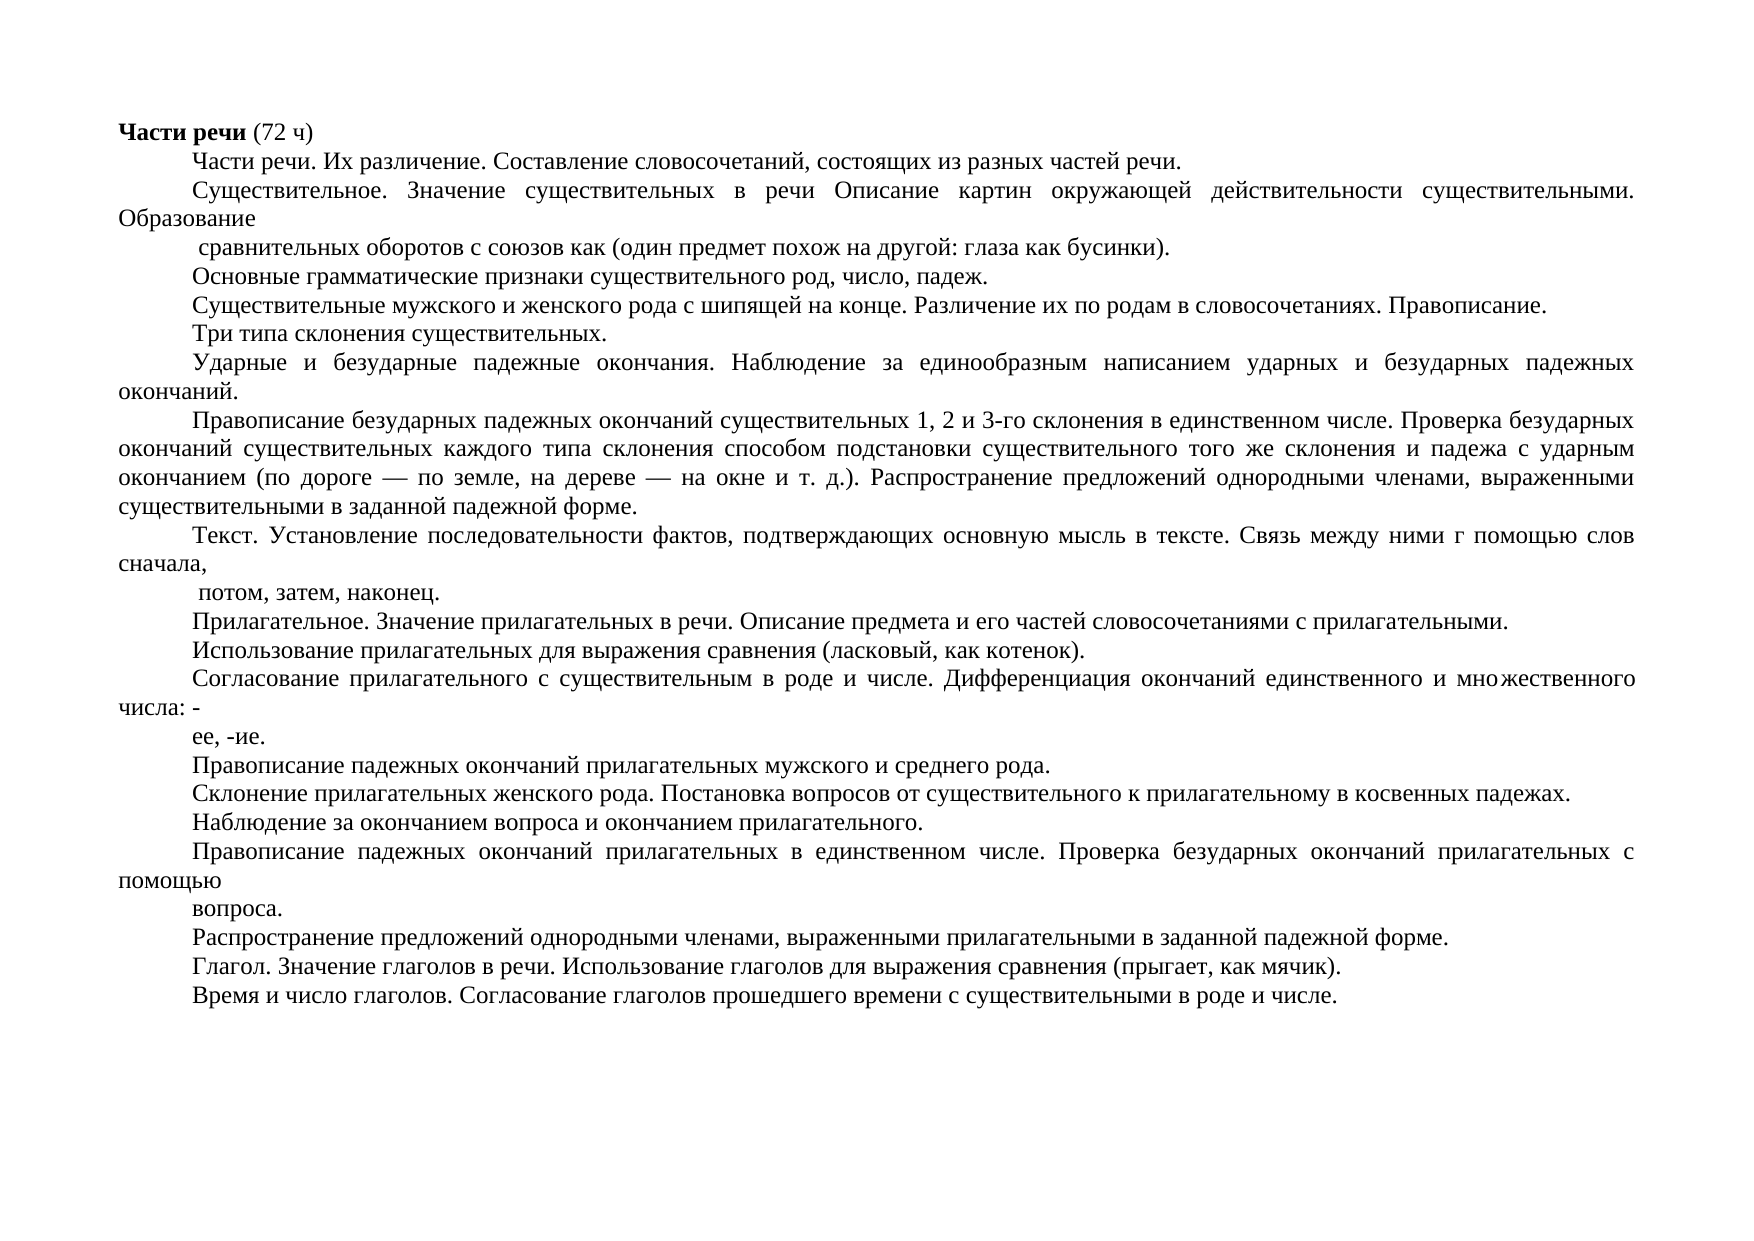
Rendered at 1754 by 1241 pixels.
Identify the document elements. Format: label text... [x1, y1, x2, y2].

text потом, затем, наконец. [118, 577, 1636, 606]
text Основные грамматические признаки существительного род, число, падеж. [118, 261, 1636, 290]
text Глагол. Значение глаголов в речи. Использование глаголов для выражения сравнения (прыгает, как мячик). [118, 951, 1636, 980]
text Части речи (72 ч) [118, 117, 1636, 146]
text Распространение предложений однородными членами, выраженными прилагательными в заданной падежной форме. [118, 922, 1636, 951]
text Согласование прилагательного с существительным в роде и числе. Дифференциация окончаний единственного и множественного числа: - [118, 663, 1636, 721]
text сравнительных оборотов с союзов как (один предмет похож на другой: глаза как бусинки). [118, 232, 1636, 261]
text Правописание падежных окончаний прилагательных мужского и среднего рода. [118, 750, 1636, 778]
text Существительные мужского и женского рода с шипящей на конце. Различение их по родам в словосочетаниях. Правописание. [118, 290, 1636, 318]
text Наблюдение за окончанием вопроса и окончанием прилагательного. [118, 807, 1636, 836]
text Правописание безударных падежных окончаний существительных 1, 2 и 3-го склонения в единственном числе. Проверка безударных окончаний существительных каждого типа склонения способом подстановки существительного того же склонения и падежа с ударным окончанием (по дороге — по земле, на дереве — на окне и т. д.). Распространение предложений однородными членами, выраженными существительными в заданной падежной форме. [118, 405, 1636, 520]
text Три типа склонения существительных. [118, 318, 1636, 347]
text ее, -ие. [118, 721, 1636, 750]
text Существительное. Значение существительных в речи Описание картин окружающей действительности существительными. Образование [118, 175, 1636, 232]
text Использование прилагательных для выражения сравнения (ласковый, как котенок). [118, 635, 1636, 663]
text Правописание падежных окончаний прилагательных в единственном числе. Проверка безударных окончаний прилагательных с помощью [118, 836, 1636, 893]
text Прилагательное. Значение прилагательных в речи. Описание предмета и его частей словосочетаниями с прилагательными. [118, 606, 1636, 635]
text Текст. Установление последовательности фактов, подтверждающих основную мысль в тексте. Связь между ними г помощью слов сначала, [118, 520, 1636, 577]
text вопроса. [118, 893, 1636, 922]
text Части речи. Их различение. Составление словосочетаний, состоящих из разных частей речи. [118, 146, 1636, 175]
text Склонение прилагательных женского рода. Постановка вопросов от существительного к прилагательному в косвенных падежах. [118, 778, 1636, 807]
text Ударные и безударные падежные окончания. Наблюдение за единообразным написанием ударных и безударных падежных окончаний. [118, 347, 1636, 405]
text Время и число глаголов. Согласование глаголов прошедшего времени с существительными в роде и числе. [118, 980, 1636, 1008]
